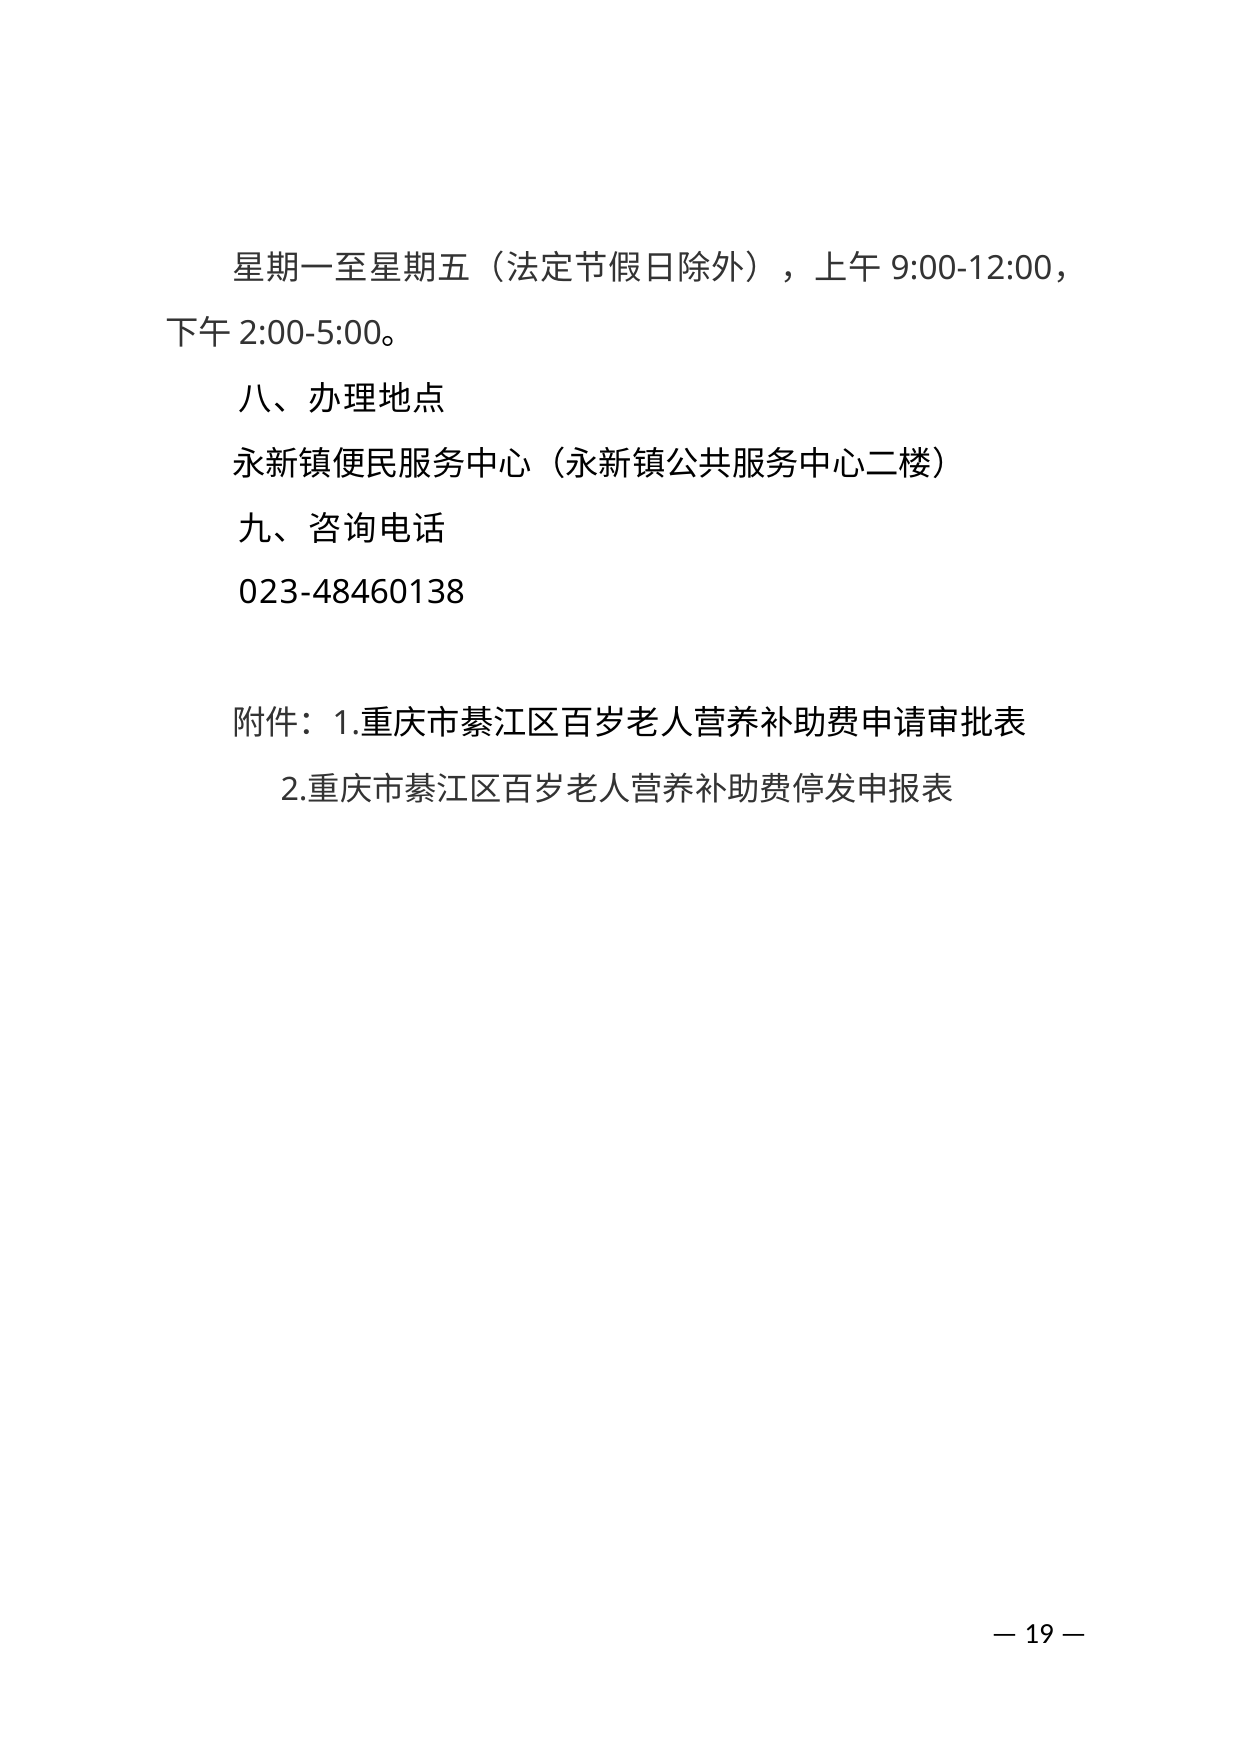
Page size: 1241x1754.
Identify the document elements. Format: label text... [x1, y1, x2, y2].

text 2.重庆市綦江区百岁老人营养补助费停发申报表 [165, 753, 1087, 813]
text 九、咨询电话 [165, 493, 1087, 558]
text 永新镇便民服务中心（永新镇公共服务中心二楼） [165, 428, 1087, 493]
text 星期一至星期五（法定节假日除外），上午9:00-12:00，下午2:00-5:00。 [165, 233, 1087, 363]
text 附件：1.重庆市綦江区百岁老人营养补助费申请审批表 [165, 688, 1087, 753]
text 八、办理地点 [165, 363, 1087, 428]
text 023-48460138 [165, 558, 1087, 623]
